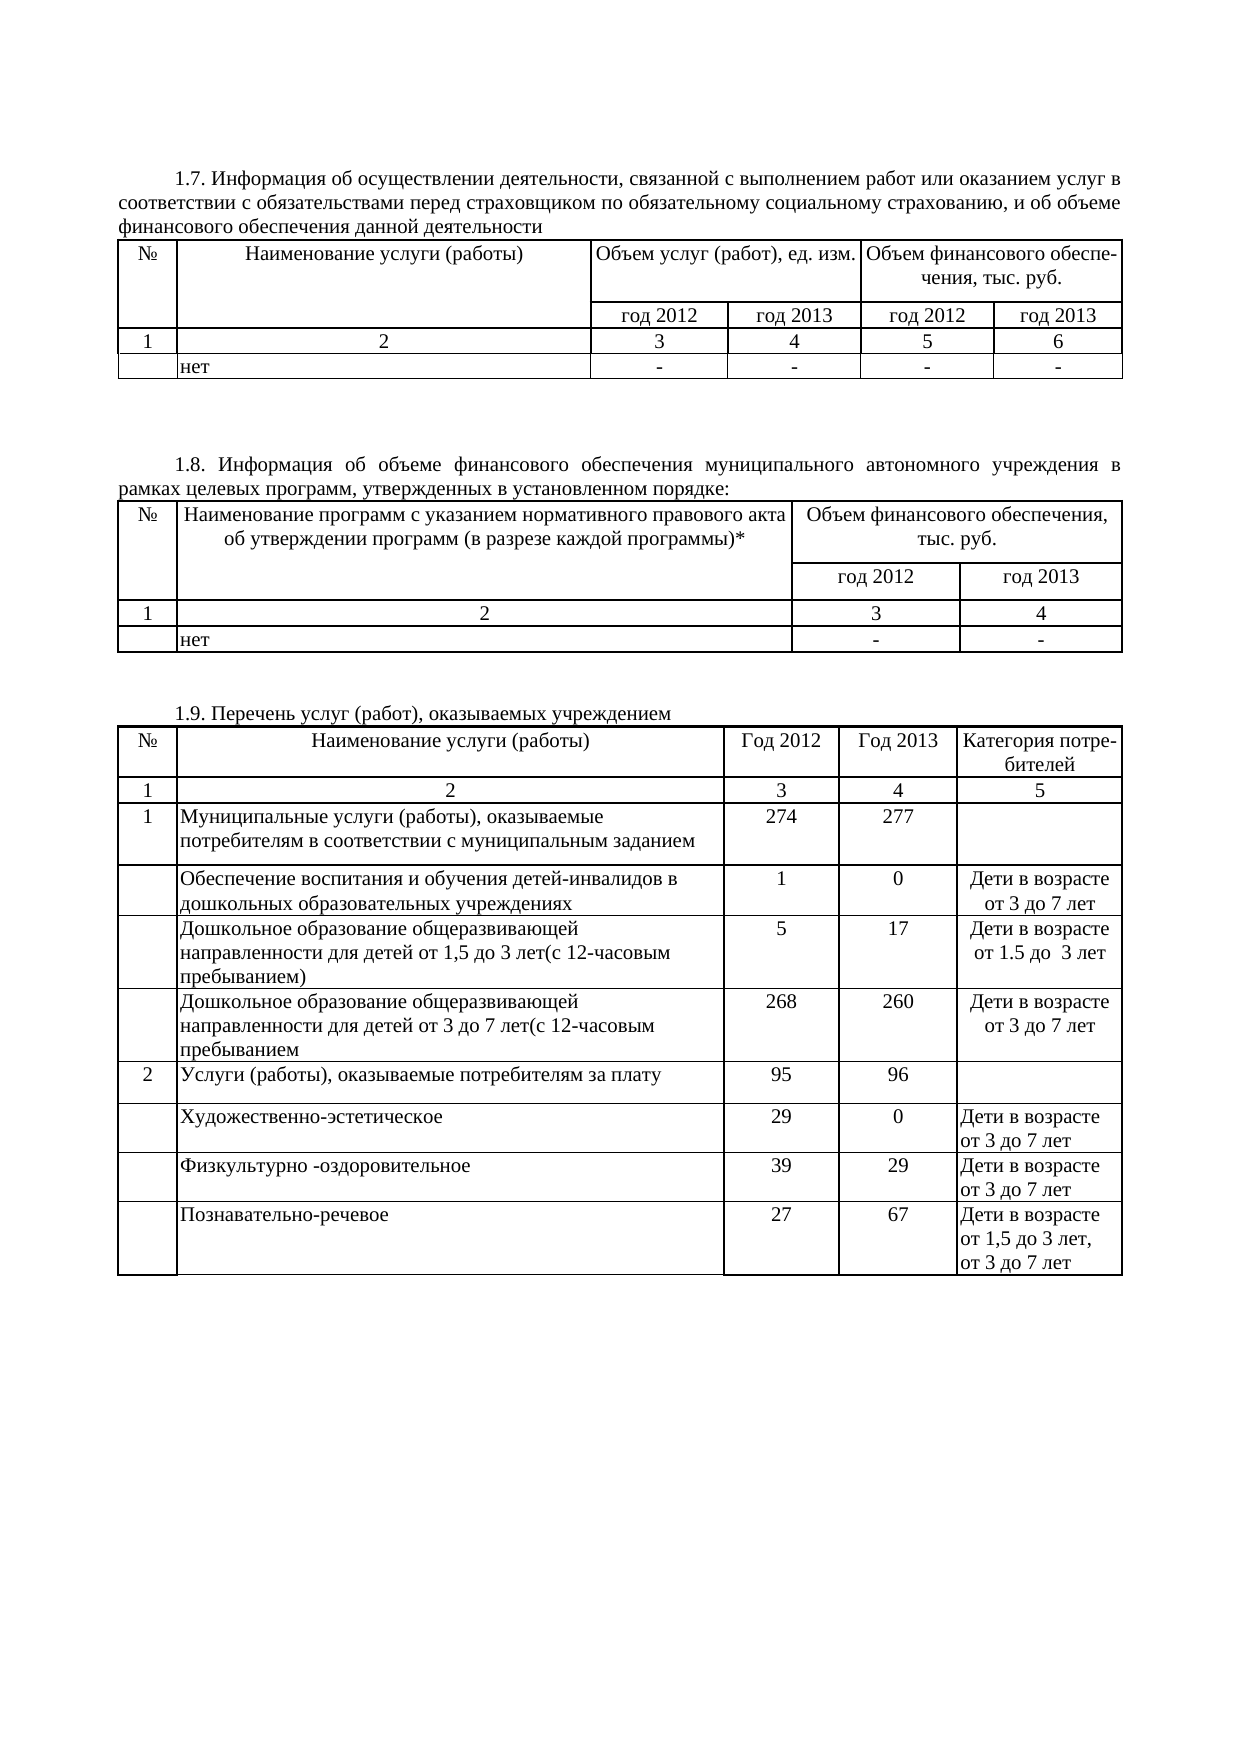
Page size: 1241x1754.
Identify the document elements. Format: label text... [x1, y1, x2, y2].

table_cell 1 [119, 329, 176, 353]
table_cell [119, 627, 176, 651]
table_cell 3 [793, 601, 959, 625]
table_cell - [793, 627, 959, 651]
table_cell Дети в возрасте от 3 до 7 лет [958, 1153, 1121, 1201]
table_cell нет [178, 354, 590, 378]
table_cell - [861, 354, 993, 378]
table_cell 274 [725, 804, 838, 864]
table_cell Дети в возрасте от 1,5 до 3 лет, от 3 до 7 лет [958, 1202, 1121, 1274]
table_cell 29 [840, 1153, 956, 1201]
table_cell 0 [840, 866, 956, 914]
table_cell - [728, 354, 860, 378]
table_cell [119, 989, 176, 1061]
table_header Категория потребителей [958, 728, 1121, 776]
table_header Объем услуг (работ), ед. изм. [592, 241, 860, 301]
table_cell 96 [840, 1062, 956, 1103]
table_cell 6 [995, 329, 1121, 353]
table_header Год 2012 [725, 728, 838, 776]
table_header Год 2013 [840, 728, 956, 776]
table_cell 29 [725, 1104, 838, 1152]
table_cell Дети в возрасте от 1.5 до 3 лет [958, 916, 1121, 988]
table_cell [119, 1202, 176, 1274]
table_cell 2 [178, 778, 723, 802]
table_header № [119, 502, 176, 599]
table_cell Дошкольное образование общеразвивающей направленности для детей от 1,5 до 3 лет(с 12-часовым пребыванием) [178, 916, 723, 988]
table_header Наименование программ с указанием нормативного правового акта об утверждении программ (в разрезе каждой программы)* [178, 502, 791, 599]
table_cell 67 [840, 1202, 956, 1274]
table_cell 277 [840, 804, 956, 864]
table_cell Физкультурно -оздоровительное [178, 1153, 723, 1201]
table_cell 17 [840, 916, 956, 988]
table_cell - [994, 354, 1122, 378]
text 1.7. Информация об осуществлении деятельности, связанной с выполнением работ или оказанием услуг в соответствии с обязательствами перед страховщиком по обязательному социальному страхованию, и об объеме финансового обеспечения данной деятельности [118, 166, 1122, 238]
table_cell 1 [119, 778, 176, 802]
table_cell Дошкольное образование общеразвивающей направленности для детей от 3 до 7 лет(с 12-часовым пребыванием [178, 989, 723, 1061]
table_cell год 2013 [729, 303, 860, 327]
table_cell 3 [725, 778, 838, 802]
table_cell 4 [961, 601, 1121, 625]
table_cell [119, 1104, 176, 1152]
table_cell - [961, 627, 1121, 651]
table_header Наименование услуги (работы) [178, 241, 590, 327]
table_cell 4 [729, 329, 860, 353]
table_cell 1 [119, 804, 176, 864]
table_cell [119, 1153, 176, 1201]
table_header № [119, 728, 176, 776]
table_cell - [591, 354, 727, 378]
text 1.9. Перечень услуг (работ), оказываемых учреждением [118, 701, 1122, 725]
table_cell Муниципальные услуги (работы), оказываемые потребителям в соответствии с муниципальным заданием [178, 804, 723, 864]
table_cell [119, 866, 176, 914]
table_cell Обеспечение воспитания и обучения детей-инвалидов в дошкольных образовательных учреждениях [178, 866, 723, 914]
table_cell 39 [725, 1153, 838, 1201]
table_cell 95 [725, 1062, 838, 1103]
table_cell 5 [725, 916, 838, 988]
table_cell 27 [725, 1202, 838, 1274]
table_cell год 2012 [862, 303, 993, 327]
table_cell Дети в возрасте от 3 до 7 лет [958, 989, 1121, 1061]
table_header Объем финансового обеспечения, тыс. руб. [793, 502, 1121, 562]
table_cell Дети в возрасте от 3 до 7 лет [958, 1104, 1121, 1152]
table_cell год 2013 [995, 303, 1121, 327]
table_cell Познавательно-речевое [178, 1202, 723, 1274]
table_cell 2 [178, 601, 791, 625]
table_cell Художественно-эстетическое [178, 1104, 723, 1152]
table_cell год 2013 [961, 564, 1121, 599]
table_header № [119, 241, 176, 327]
table_header Наименование услуги (работы) [178, 728, 723, 776]
table_cell 268 [725, 989, 838, 1061]
table_cell 4 [840, 778, 956, 802]
table_cell [958, 1062, 1121, 1103]
table_cell 2 [119, 1062, 176, 1103]
table_cell Услуги (работы), оказываемые потребителям за плату [178, 1062, 723, 1103]
table_cell 5 [958, 778, 1121, 802]
table_cell 0 [840, 1104, 956, 1152]
table_cell 5 [862, 329, 993, 353]
text 1.8. Информация об объеме финансового обеспечения муниципального автономного учреждения в рамках целевых программ, утвержденных в установленном порядке: [118, 452, 1122, 500]
table_cell 2 [178, 329, 590, 353]
table_header Объем финансового обеспечения, тыс. руб. [862, 241, 1121, 301]
table_cell Дети в возрасте от 3 до 7 лет [958, 866, 1121, 914]
table_cell год 2012 [793, 564, 959, 599]
table_cell 1 [119, 601, 176, 625]
table_cell 1 [725, 866, 838, 914]
table_cell [119, 354, 177, 378]
table_cell 260 [840, 989, 956, 1061]
table_cell год 2012 [592, 303, 727, 327]
table_cell [119, 916, 176, 988]
table_cell нет [178, 627, 791, 651]
table_cell [958, 804, 1121, 864]
table_cell 3 [592, 329, 727, 353]
